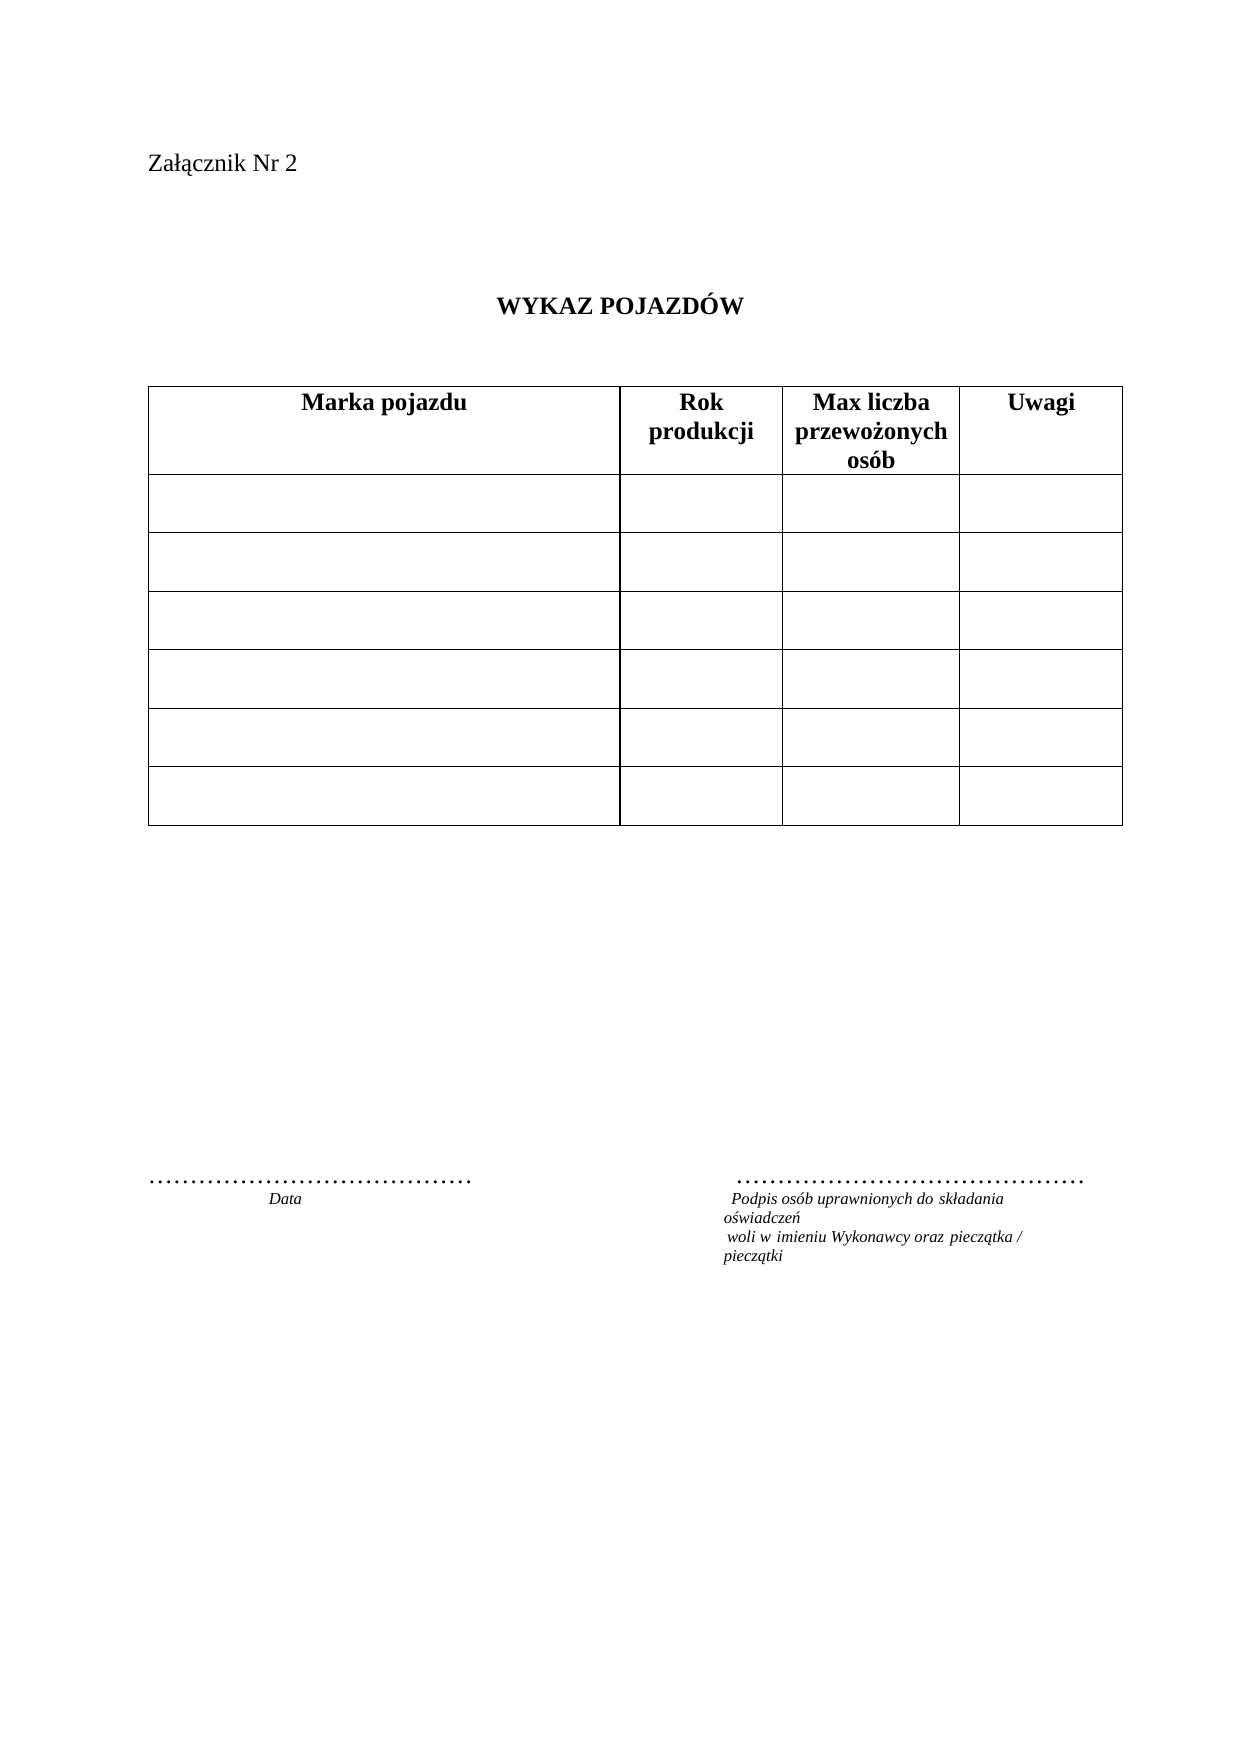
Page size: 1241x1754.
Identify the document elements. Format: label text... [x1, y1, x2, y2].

table_cell [960, 592, 1122, 649]
table_cell [783, 592, 959, 649]
table_cell [149, 650, 619, 708]
table_cell [960, 533, 1122, 591]
text Data Podpis osób uprawnionych do składania oświadczeń [148, 1188, 1086, 1227]
table_cell [149, 592, 619, 649]
table_cell [621, 475, 782, 532]
table_cell [960, 767, 1122, 825]
text ………………………………… …………………………………… [148, 1160, 1093, 1188]
table_cell [783, 709, 959, 766]
table_header Max liczba przewożonych osób [783, 387, 959, 473]
table_cell [149, 533, 619, 591]
table_cell [960, 650, 1122, 708]
table_header Marka pojazdu [149, 387, 619, 473]
table_cell [621, 650, 782, 708]
table_cell [621, 533, 782, 591]
table_cell [149, 475, 619, 532]
table_cell [960, 475, 1122, 532]
table_cell [783, 650, 959, 708]
table_cell [621, 709, 782, 766]
table_cell [783, 767, 959, 825]
table_header Uwagi [960, 387, 1122, 473]
table_cell [621, 592, 782, 649]
text WYKAZ POJAZDÓW [148, 291, 1093, 319]
table_cell [783, 475, 959, 532]
table_header Rok produkcji [621, 387, 782, 473]
table_cell [960, 709, 1122, 766]
table_cell [783, 533, 959, 591]
table_cell [149, 709, 619, 766]
table_cell [621, 767, 782, 825]
table_cell [149, 767, 619, 825]
text woli w imieniu Wykonawcy oraz pieczątka / pieczątki [148, 1227, 1086, 1265]
text Załącznik Nr 2 [148, 148, 1093, 176]
